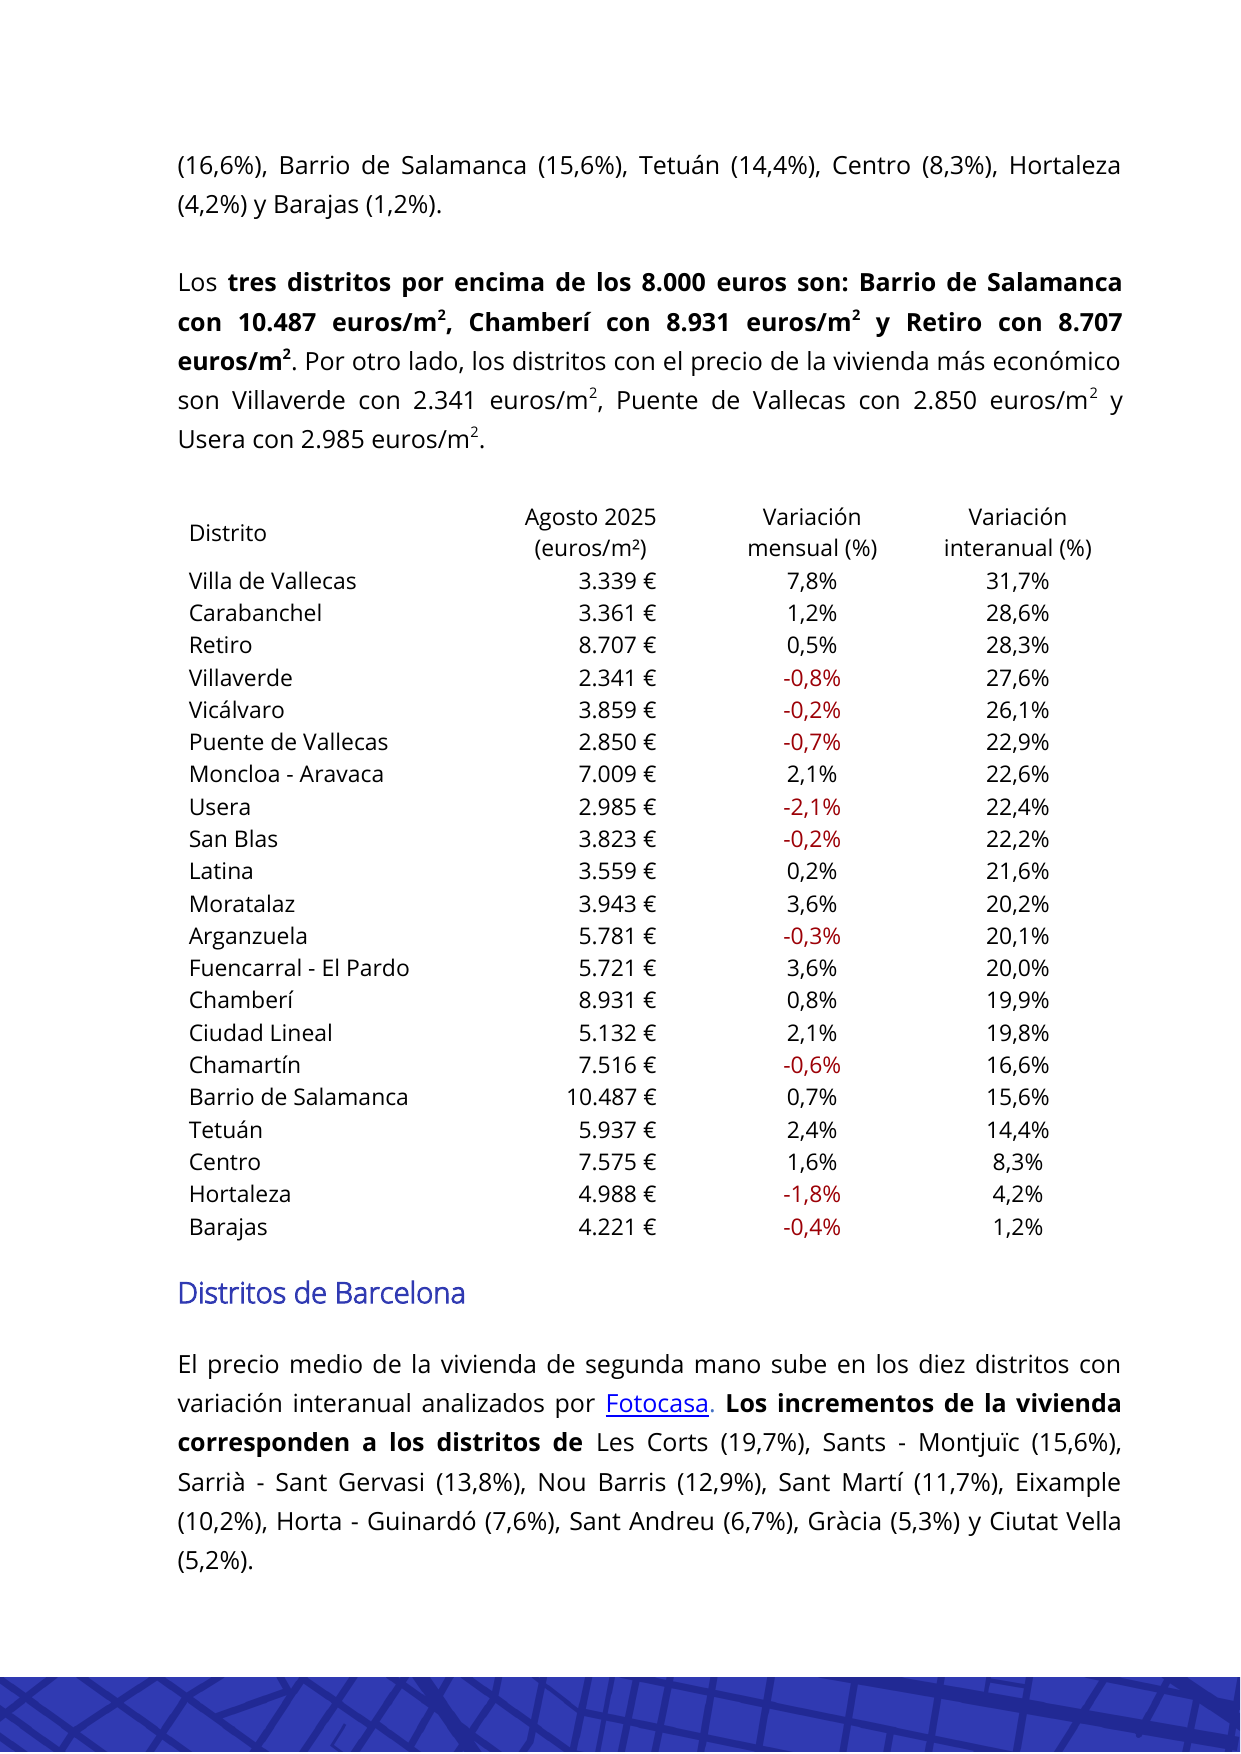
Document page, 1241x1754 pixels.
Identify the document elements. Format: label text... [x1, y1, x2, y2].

table_cell San Blas [178, 823, 472, 854]
table_cell 22,4% [916, 791, 1119, 822]
table_cell 3.943 € [473, 888, 708, 919]
table_cell Usera [178, 791, 472, 822]
table_cell 2.850 € [473, 726, 708, 757]
table_cell 7.575 € [473, 1146, 708, 1177]
table_header Variación interanual (%) [916, 501, 1119, 564]
table_cell Vicálvaro [178, 694, 472, 725]
table_cell 3.559 € [473, 855, 708, 887]
table_cell -0,3% [709, 920, 915, 951]
text El precio medio de la vivienda de segunda mano sube en los diez distritos con variación interanual analizados por Fotocasa. Los incrementos de la vivienda corresponden a los distritos de Les Corts (19,7%), Sants - Montjuïc (15,6%), Sarrià - Sant Gervasi (13,8%), Nou Barris (12,9%), Sant Martí (11,7%), Eixample (10,2%), Horta - Guinardó (7,6%), Sant Andreu (6,7%), Gràcia (5,3%) y Ciutat Vella (5,2%). [177, 1347, 1123, 1577]
table_cell 4,2% [916, 1178, 1119, 1209]
table_cell 27,6% [916, 662, 1119, 693]
table_cell Barrio de Salamanca [178, 1081, 472, 1113]
table_header Agosto 2025 (euros/m²) [473, 501, 708, 564]
table_cell 3.823 € [473, 823, 708, 854]
table_cell 21,6% [916, 855, 1119, 887]
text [177, 148, 1123, 221]
table_cell 5.132 € [473, 1017, 708, 1048]
table_cell 4.221 € [473, 1211, 708, 1242]
table_cell Ciudad Lineal [178, 1017, 472, 1048]
table_cell Puente de Vallecas [178, 726, 472, 757]
text Distritos de Barcelona [177, 1272, 1123, 1312]
table_cell -1,8% [709, 1178, 915, 1209]
table_cell 31,7% [916, 565, 1119, 596]
table_cell 0,2% [709, 855, 915, 887]
table_cell 7.009 € [473, 759, 708, 790]
table_cell 1,2% [709, 597, 915, 628]
table_cell 19,8% [916, 1017, 1119, 1048]
table_header Variación mensual (%) [709, 501, 915, 564]
table_cell Villaverde [178, 662, 472, 693]
table_cell -0,2% [709, 823, 915, 854]
table_cell 22,2% [916, 823, 1119, 854]
table_cell 10.487 € [473, 1081, 708, 1113]
table_cell -0,7% [709, 726, 915, 757]
table_cell Tetuán [178, 1114, 472, 1145]
table_cell 3,6% [709, 952, 915, 983]
table_cell Moratalaz [178, 888, 472, 919]
table_cell 20,0% [916, 952, 1119, 983]
table_cell 20,2% [916, 888, 1119, 919]
table_cell Moncloa - Aravaca [178, 759, 472, 790]
table_cell 2.985 € [473, 791, 708, 822]
table_cell Centro [178, 1146, 472, 1177]
table_cell 0,8% [709, 985, 915, 1016]
table_cell 14,4% [916, 1114, 1119, 1145]
table_cell 3.339 € [473, 565, 708, 596]
table_cell 3.859 € [473, 694, 708, 725]
table_cell 26,1% [916, 694, 1119, 725]
table_cell -0,6% [709, 1049, 915, 1080]
table_cell Chamartín [178, 1049, 472, 1080]
text Los tres distritos por encima de los 8.000 euros son: Barrio de Salamanca con 10.487 euros/m2, Chamberí con 8.931 euros/m2 y Retiro con 8.707 euros/m2. Por otro lado, los distritos con el precio de la vivienda más económico son Villaverde con 2.341 euros/m2, Puente de Vallecas con 2.850 euros/m2 y Usera con 2.985 euros/m2. [177, 265, 1123, 456]
table_cell 22,9% [916, 726, 1119, 757]
table_cell Carabanchel [178, 597, 472, 628]
table_cell Barajas [178, 1211, 472, 1242]
table_cell 2.341 € [473, 662, 708, 693]
table_cell 15,6% [916, 1081, 1119, 1113]
table_cell -0,4% [709, 1211, 915, 1242]
table_cell 2,4% [709, 1114, 915, 1145]
table_cell 4.988 € [473, 1178, 708, 1209]
table_cell 28,3% [916, 629, 1119, 661]
table_cell -2,1% [709, 791, 915, 822]
table_cell 28,6% [916, 597, 1119, 628]
table_cell Villa de Vallecas [178, 565, 472, 596]
table_cell 2,1% [709, 1017, 915, 1048]
table_cell Latina [178, 855, 472, 887]
table_cell 5.781 € [473, 920, 708, 951]
table_cell 20,1% [916, 920, 1119, 951]
picture [0, 1677, 1241, 1752]
table_cell 7,8% [709, 565, 915, 596]
table_cell 5.937 € [473, 1114, 708, 1145]
table_cell -0,8% [709, 662, 915, 693]
table_cell 8,3% [916, 1146, 1119, 1177]
table_cell 5.721 € [473, 952, 708, 983]
table_cell Hortaleza [178, 1178, 472, 1209]
table_cell 0,5% [709, 629, 915, 661]
table_cell 7.516 € [473, 1049, 708, 1080]
table_cell 2,1% [709, 759, 915, 790]
table_cell Retiro [178, 629, 472, 661]
table_cell 3,6% [709, 888, 915, 919]
table_cell 1,6% [709, 1146, 915, 1177]
table_cell Arganzuela [178, 920, 472, 951]
table_cell 8.707 € [473, 629, 708, 661]
table_cell 3.361 € [473, 597, 708, 628]
table_cell 1,2% [916, 1211, 1119, 1242]
table_cell 22,6% [916, 759, 1119, 790]
table_cell Chamberí [178, 985, 472, 1016]
table_cell 19,9% [916, 985, 1119, 1016]
table_cell 8.931 € [473, 985, 708, 1016]
table_cell -0,2% [709, 694, 915, 725]
table_cell 0,7% [709, 1081, 915, 1113]
table_header Distrito [178, 501, 472, 564]
table_cell 16,6% [916, 1049, 1119, 1080]
table_cell Fuencarral - El Pardo [178, 952, 472, 983]
